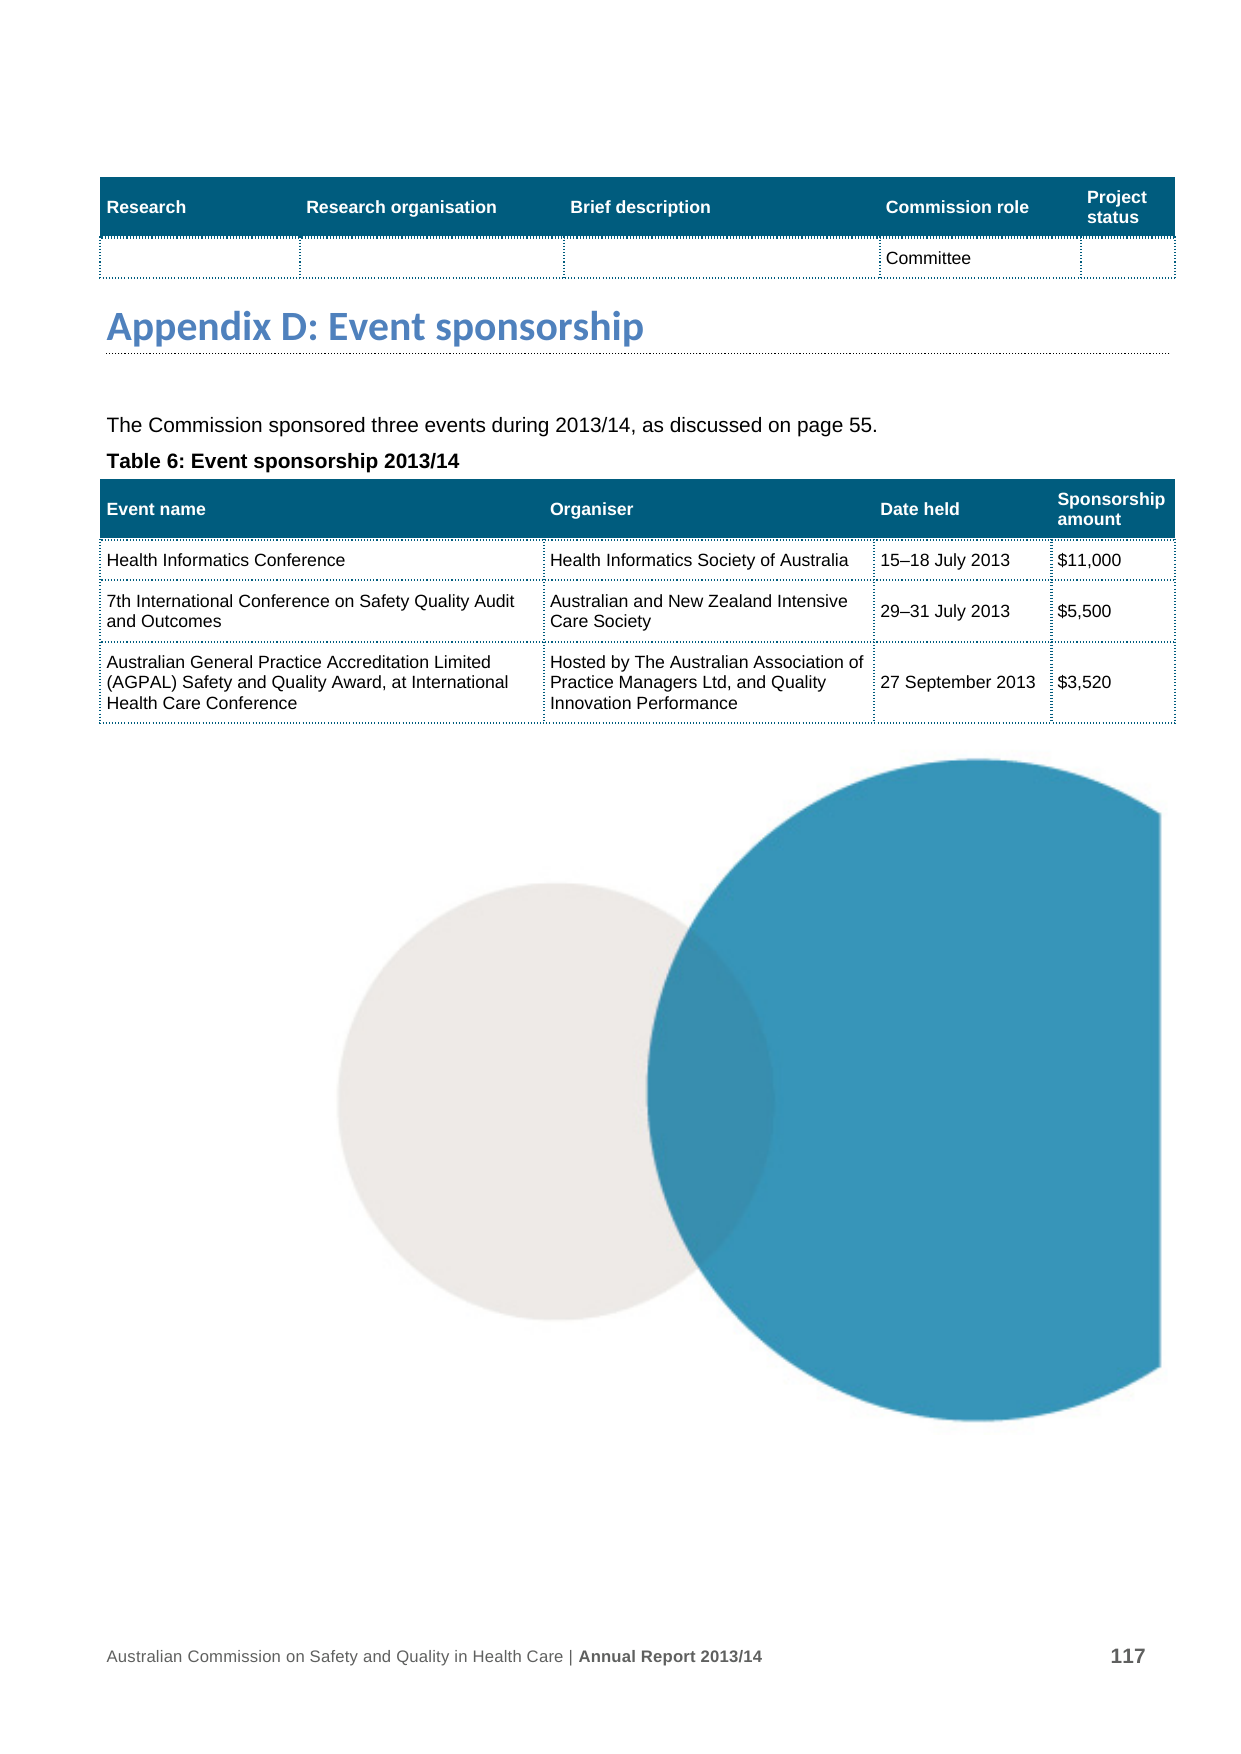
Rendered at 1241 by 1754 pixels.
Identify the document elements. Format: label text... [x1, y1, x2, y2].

picture [257, 736, 1170, 1435]
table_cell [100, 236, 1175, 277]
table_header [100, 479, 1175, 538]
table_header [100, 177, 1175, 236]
subtitle Appendix D: Event sponsorship [106, 300, 1169, 354]
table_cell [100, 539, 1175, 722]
text The Commission sponsored three events during 2013/14, as discussed on page 55. [106, 413, 1169, 437]
text Table 6: Event sponsorship 2013/14 [106, 449, 1169, 473]
